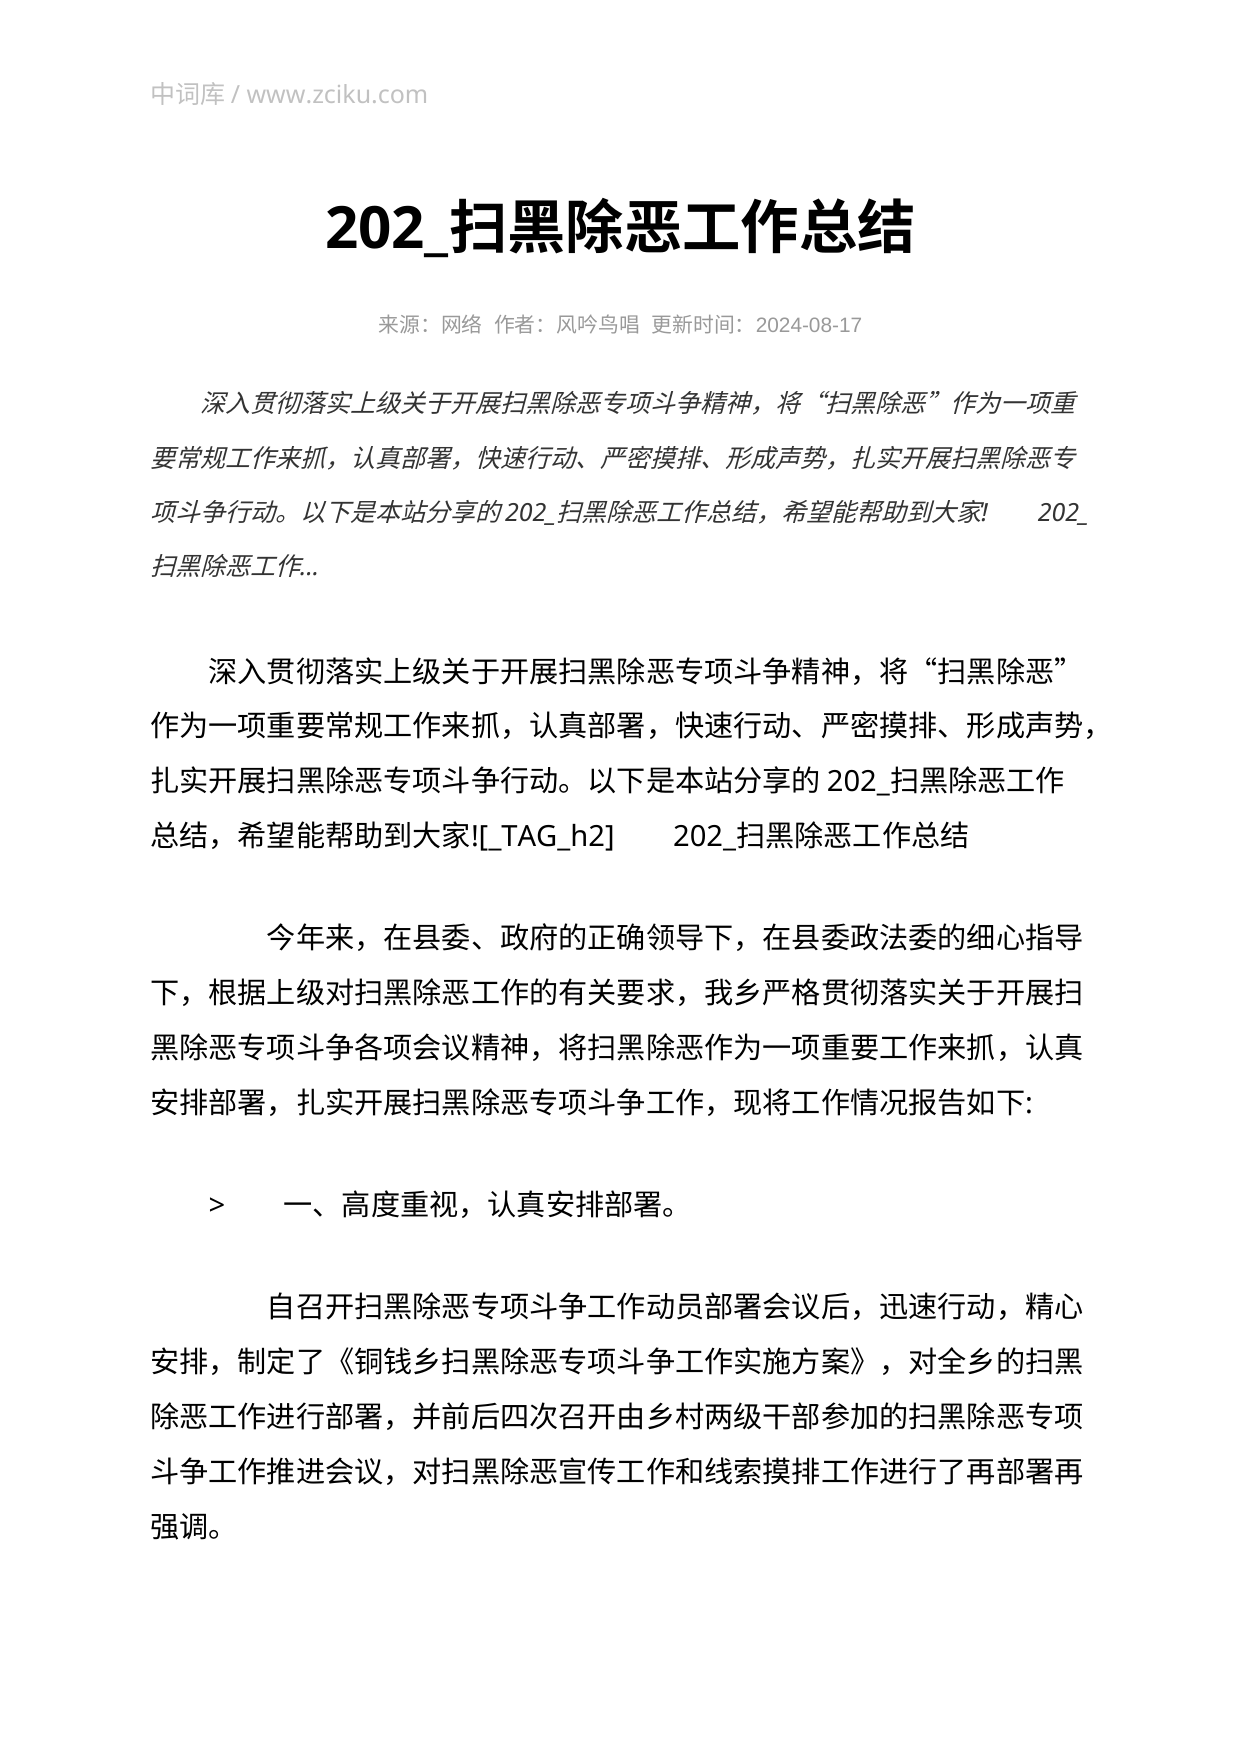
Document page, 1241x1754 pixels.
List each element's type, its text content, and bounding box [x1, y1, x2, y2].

text 自召开扫黑除恶专项斗争工作动员部署会议后，迅速行动，精心安排，制定了《铜钱乡扫黑除恶专项斗争工作实施方案》，对全乡的扫黑除恶工作进行部署，并前后四次召开由乡村两级干部参加的扫黑除恶专项斗争工作推进会议，对扫黑除恶宣传工作和线索摸排工作进行了再部署再强调。 [150, 1283, 1090, 1545]
text 来源：网络 作者：风吟鸟唱 更新时间：2024-08-17 [150, 313, 1090, 337]
text > 一、高度重视，认真安排部署。 [150, 1182, 1090, 1224]
text 深入贯彻落实上级关于开展扫黑除恶专项斗争精神，将“扫黑除恶”作为一项重要常规工作来抓，认真部署，快速行动、严密摸排、形成声势，扎实开展扫黑除恶专项斗争行动。以下是本站分享的202_扫黑除恶工作总结，希望能帮助到大家![_TAG_h2] 202_扫黑除恶工作总结 [150, 648, 1090, 855]
text 深入贯彻落实上级关于开展扫黑除恶专项斗争精神，将“扫黑除恶”作为一项重要常规工作来抓，认真部署，快速行动、严密摸排、形成声势，扎实开展扫黑除恶专项斗争行动。以下是本站分享的202_扫黑除恶工作总结，希望能帮助到大家! 202_扫黑除恶工作... [150, 384, 1090, 583]
subtitle 202_扫黑除恶工作总结 [150, 181, 1090, 266]
text 今年来，在县委、政府的正确领导下，在县委政法委的细心指导下，根据上级对扫黑除恶工作的有关要求，我乡严格贯彻落实关于开展扫黑除恶专项斗争各项会议精神，将扫黑除恶作为一项重要工作来抓，认真安排部署，扎实开展扫黑除恶专项斗争工作，现将工作情况报告如下: [150, 915, 1090, 1122]
